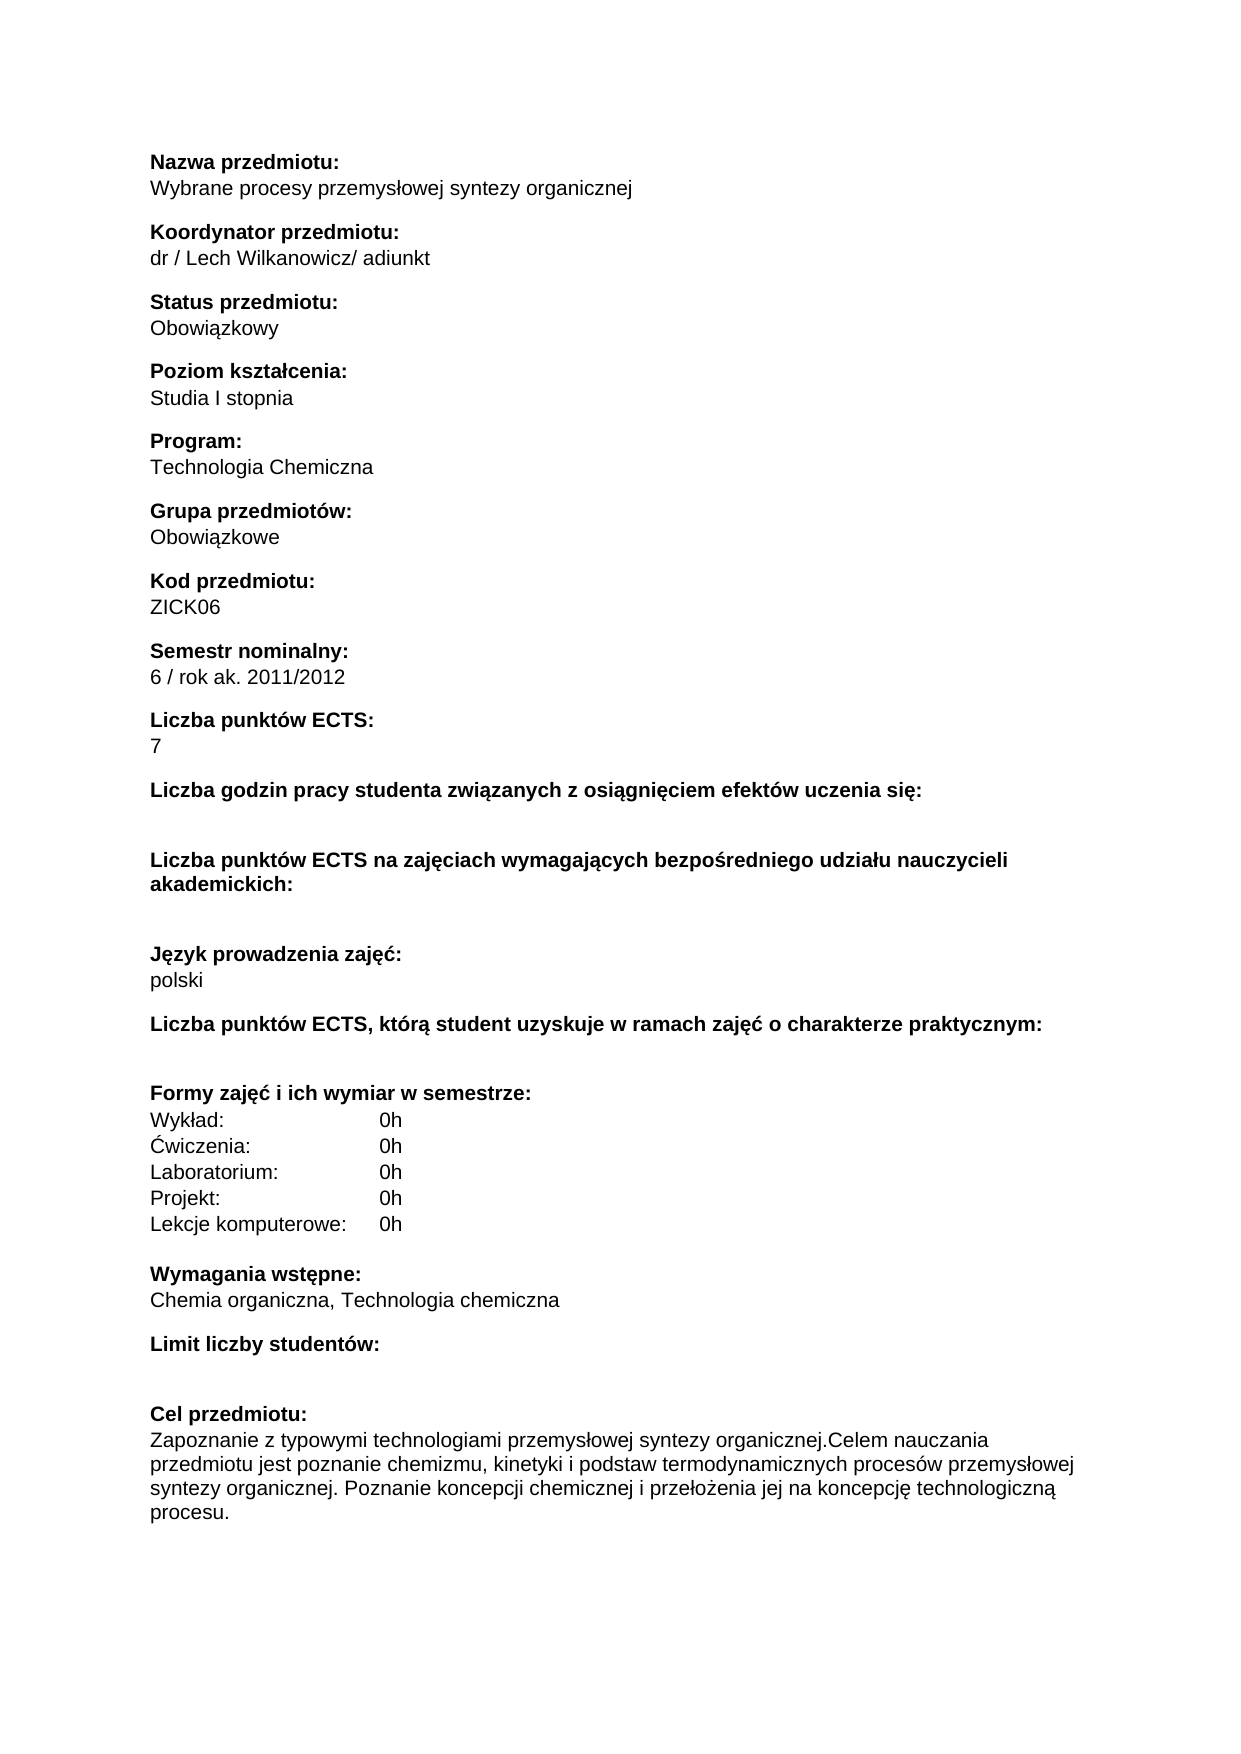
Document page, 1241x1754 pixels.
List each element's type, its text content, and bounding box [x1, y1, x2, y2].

table_cell Lekcje komputerowe: [140, 1212, 367, 1236]
text Kod przedmiotu: [150, 569, 1090, 593]
text polski [150, 968, 1090, 992]
text Nazwa przedmiotu: [150, 150, 1090, 174]
text Obowiązkowe [150, 525, 1090, 549]
text Cel przedmiotu: [150, 1402, 1090, 1426]
text Wybrane procesy przemysłowej syntezy organicznej [150, 176, 1090, 200]
table_header Wykład: [140, 1108, 367, 1132]
text Semestr nominalny: [150, 638, 1090, 662]
text Wymagania wstępne: [150, 1262, 1090, 1286]
table_cell 0h [369, 1132, 597, 1158]
text Obowiązkowy [150, 316, 1090, 339]
text Studia I stopnia [150, 385, 1090, 409]
text Technologia Chemiczna [150, 455, 1090, 479]
text Chemia organiczna, Technologia chemiczna [150, 1288, 1090, 1312]
text Język prowadzenia zajęć: [150, 942, 1090, 966]
table_cell Projekt: [140, 1186, 367, 1210]
text 6 / rok ak. 2011/2012 [150, 664, 1090, 688]
text Liczba punktów ECTS, którą student uzyskuje w ramach zajęć o charakterze praktycznym: [150, 1011, 1090, 1035]
text Status przedmiotu: [150, 289, 1090, 313]
text ZICK06 [150, 595, 1090, 619]
text Liczba punktów ECTS: [150, 708, 1090, 732]
table_cell 0h [369, 1184, 597, 1210]
text Liczba godzin pracy studenta związanych z osiągnięciem efektów uczenia się: [150, 778, 1090, 802]
table_cell Laboratorium: [140, 1160, 367, 1184]
table_cell 0h [369, 1158, 597, 1184]
text Limit liczby studentów: [150, 1332, 1090, 1356]
text Liczba punktów ECTS na zajęciach wymagających bezpośredniego udziału nauczycieli akademickich: [150, 848, 1090, 896]
table_header 0h [369, 1108, 597, 1132]
table_cell Ćwiczenia: [140, 1134, 367, 1158]
text Program: [150, 429, 1090, 453]
text dr / Lech Wilkanowicz/ adiunkt [150, 246, 1090, 270]
table_cell 0h [369, 1210, 597, 1236]
text 7 [150, 734, 1090, 758]
text Koordynator przedmiotu: [150, 220, 1090, 244]
text Poziom kształcenia: [150, 359, 1090, 383]
text Grupa przedmiotów: [150, 499, 1090, 523]
text Zapoznanie z typowymi technologiami przemysłowej syntezy organicznej.Celem nauczania przedmiotu jest poznanie chemizmu, kinetyki i podstaw termodynamicznych procesów przemysłowej syntezy organicznej. Poznanie koncepcji chemicznej i przełożenia jej na koncepcję technologiczną procesu. [150, 1428, 1090, 1523]
text Formy zajęć i ich wymiar w semestrze: [150, 1081, 1090, 1105]
